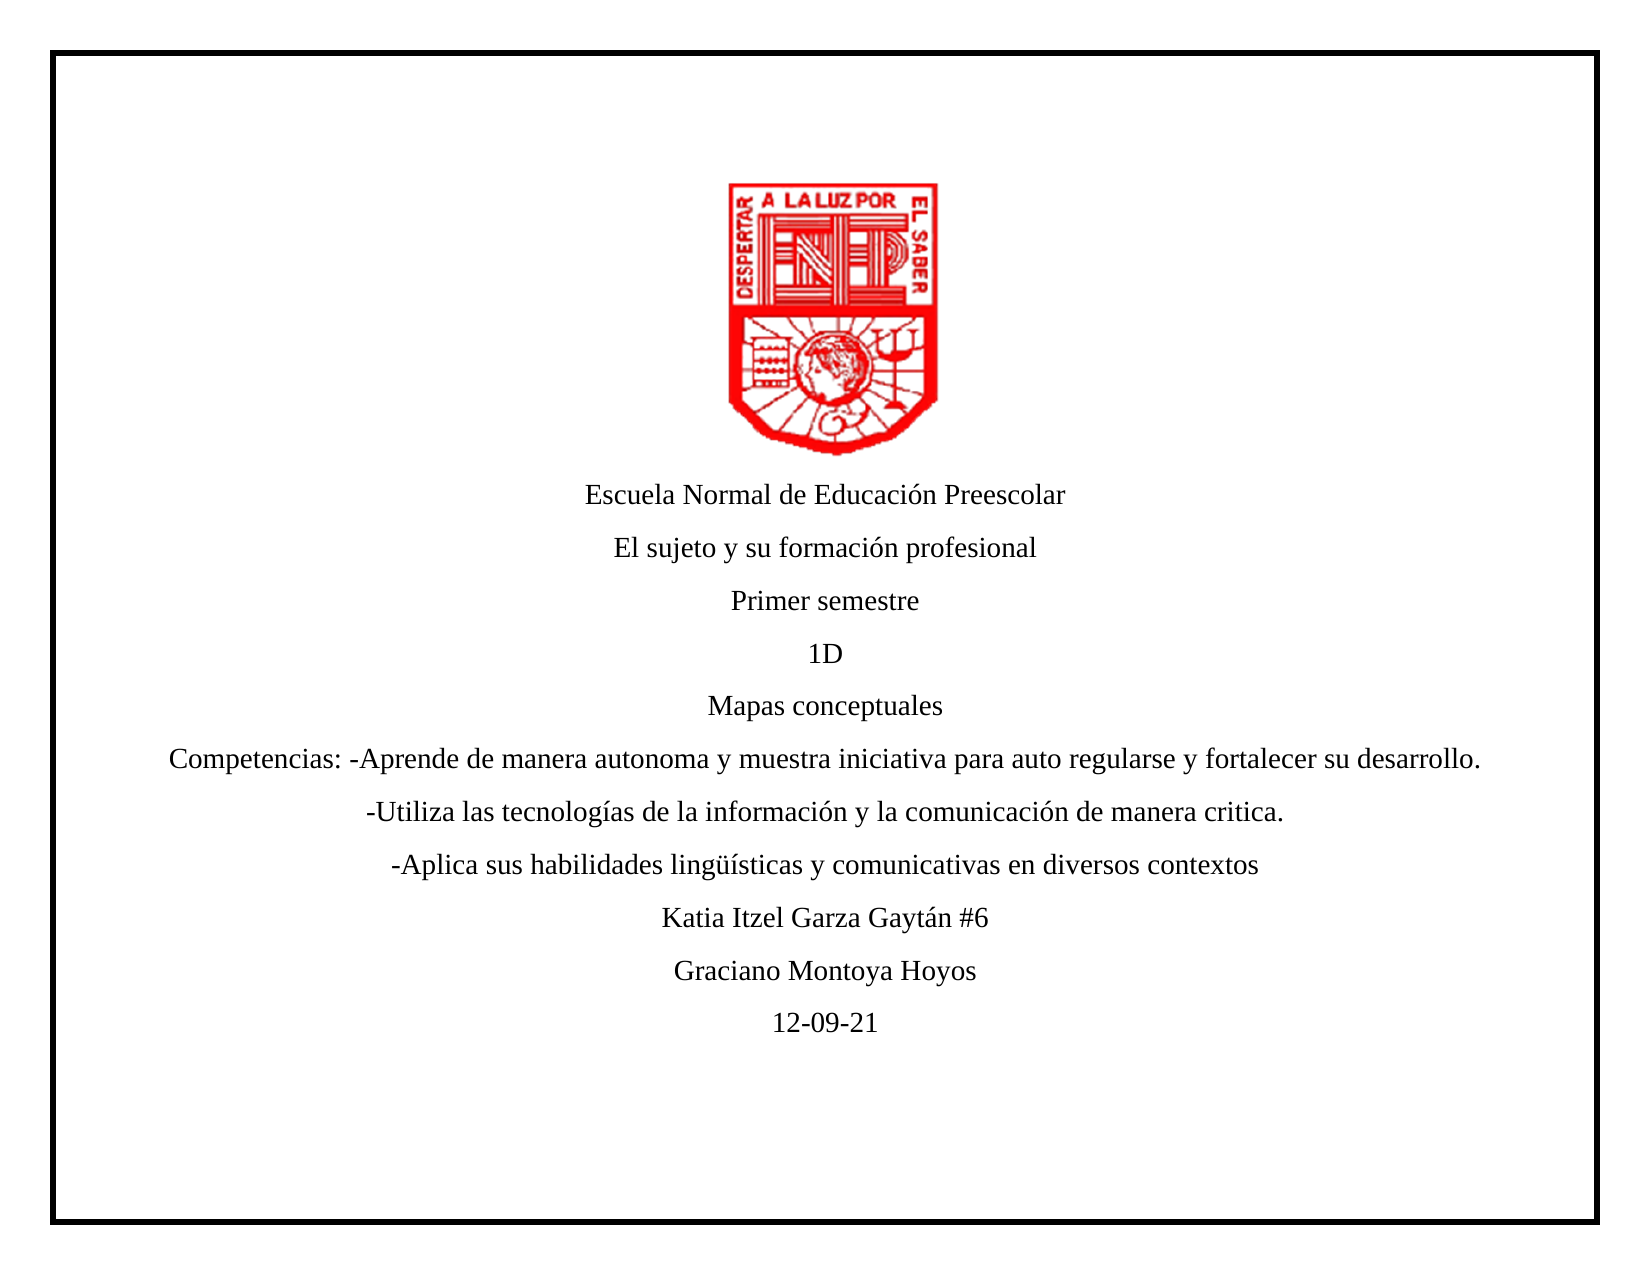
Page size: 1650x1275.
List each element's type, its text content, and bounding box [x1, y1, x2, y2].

picture [636, 177, 1014, 459]
text Competencias: -Aprende de manera autonoma y muestra iniciativa para auto regularse y fortalecer su desarrollo. [147, 741, 1502, 775]
text 12-09-21 [147, 1005, 1502, 1039]
text Mapas conceptuales [147, 688, 1502, 722]
text Katia Itzel Garza Gaytán #6 [147, 900, 1502, 933]
text El sujeto y su formación profesional [147, 530, 1502, 564]
text Primer semestre [147, 583, 1502, 616]
text Escuela Normal de Educación Preescolar [147, 477, 1502, 511]
text Graciano Montoya Hoyos [147, 953, 1502, 986]
text -Aplica sus habilidades lingüísticas y comunicativas en diversos contextos [147, 847, 1502, 881]
text -Utiliza las tecnologías de la información y la comunicación de manera critica. [147, 794, 1502, 828]
text 1D [147, 636, 1502, 669]
